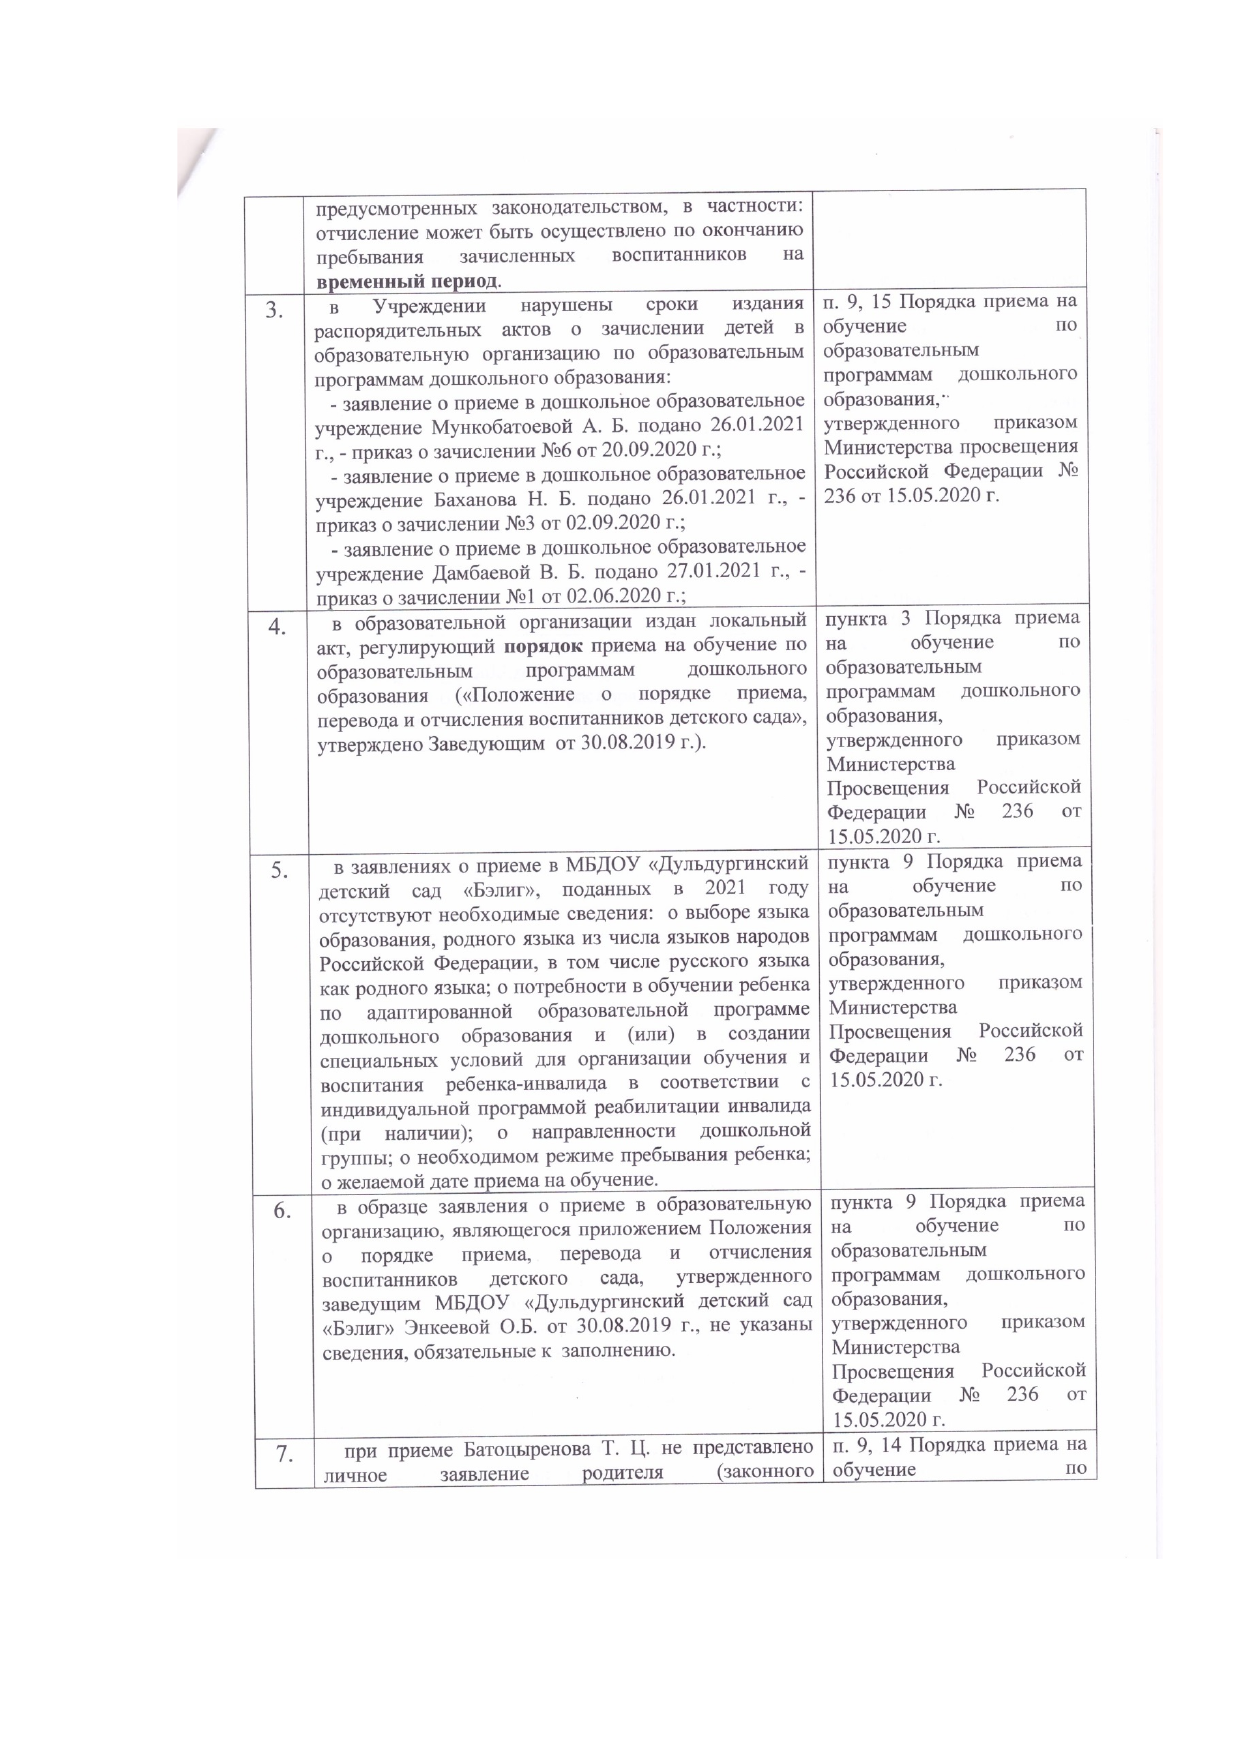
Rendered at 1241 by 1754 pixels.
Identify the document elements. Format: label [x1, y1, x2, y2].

picture [177, 118, 1164, 1559]
